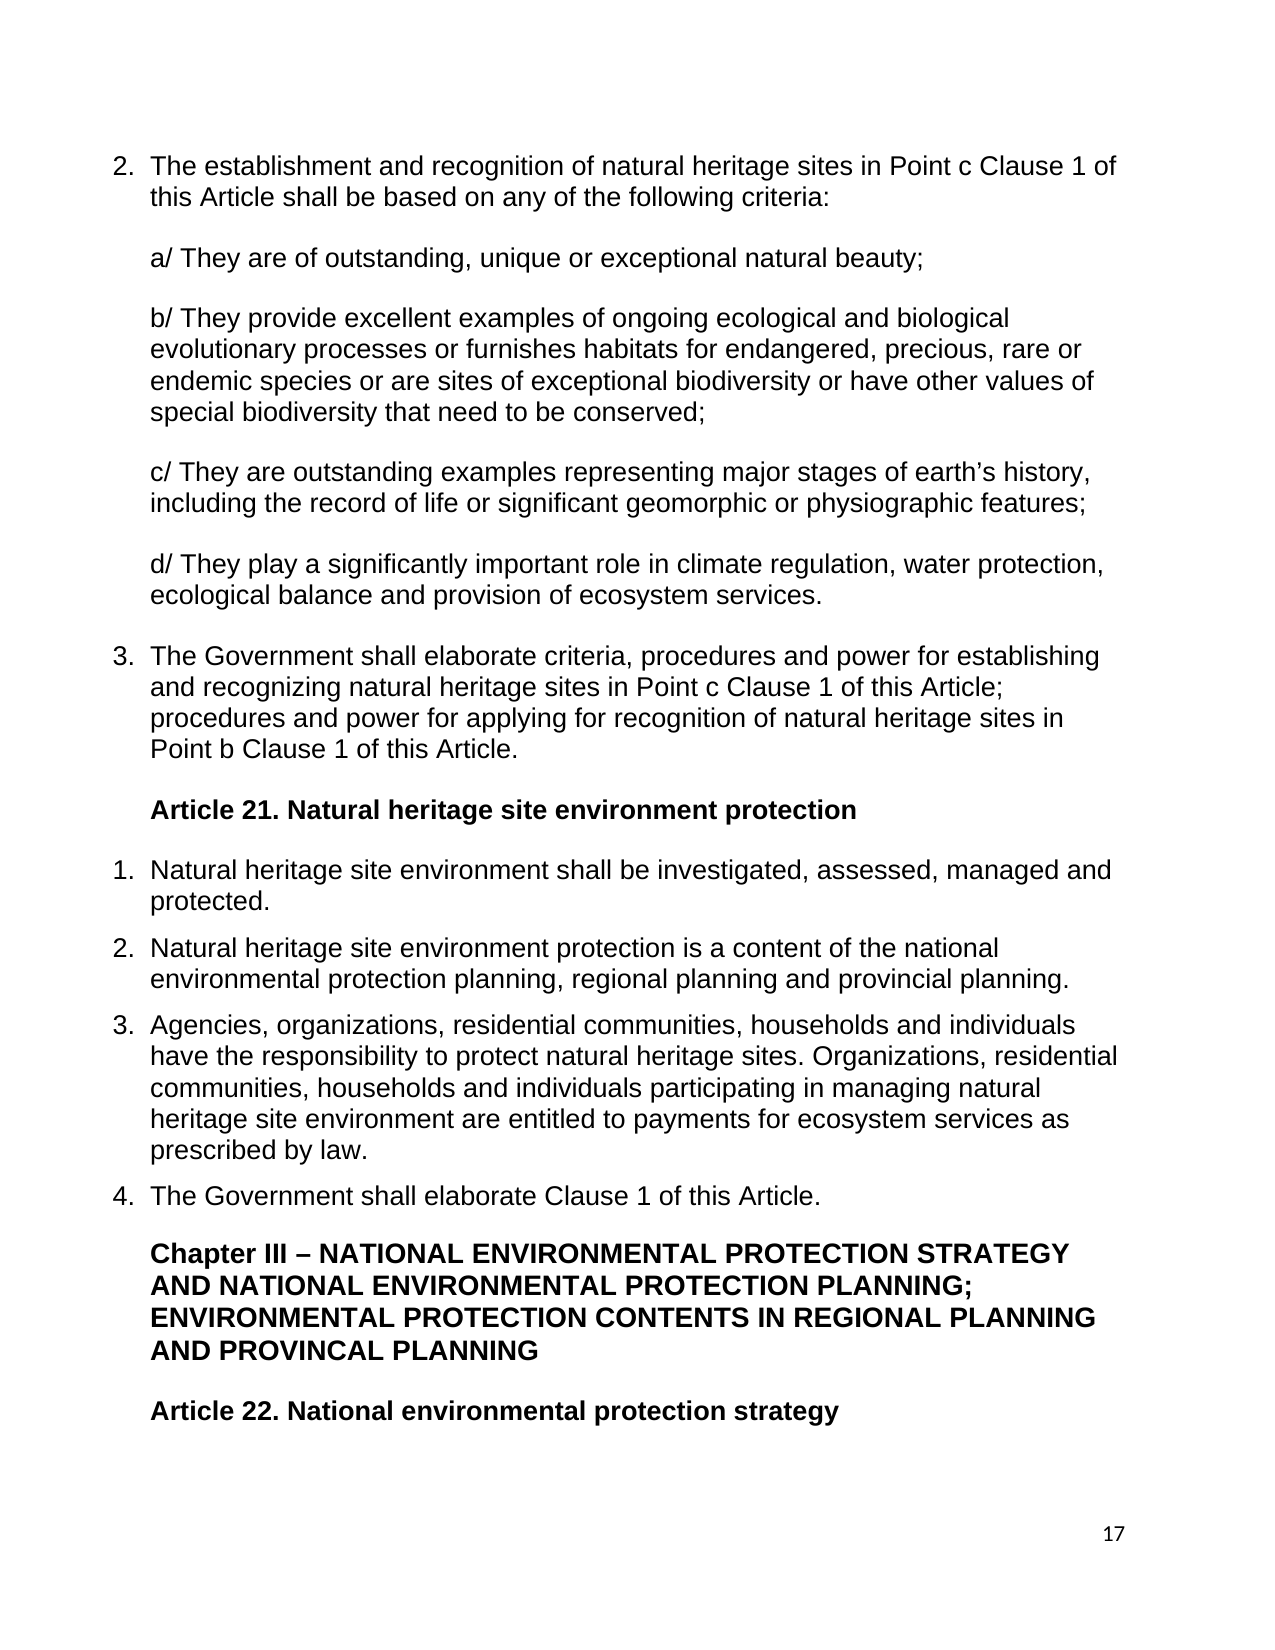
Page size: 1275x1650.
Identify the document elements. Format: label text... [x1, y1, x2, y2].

list The Government shall elaborate Clause 1 of this Article. [112, 1180, 1125, 1212]
text c/ They are outstanding examples representing major stages of earth’s history, including the record of life or significant geomorphic or physiographic features; [150, 456, 1125, 519]
text Chapter III – NATIONAL ENVIRONMENTAL PROTECTION STRATEGY AND NATIONAL ENVIRONMENTAL PROTECTION PLANNING; ENVIRONMENTAL PROTECTION CONTENTS IN REGIONAL PLANNING AND PROVINCAL PLANNING [150, 1237, 1125, 1366]
list Natural heritage site environment shall be investigated, assessed, managed and protected. [112, 854, 1125, 917]
list The establishment and recognition of natural heritage sites in Point c Clause 1 of this Article shall be based on any of the following criteria: [112, 150, 1125, 212]
list The Government shall elaborate criteria, procedures and power for establishing and recognizing natural heritage sites in Point c Clause 1 of this Article; procedures and power for applying for recognition of natural heritage sites in Point b Clause 1 of this Article. [112, 639, 1125, 764]
text Article 22. National environmental protection strategy [150, 1395, 1125, 1427]
text d/ They play a significantly important role in climate regulation, water protection, ecological balance and provision of ecosystem services. [150, 548, 1125, 610]
text b/ They provide excellent examples of ongoing ecological and biological evolutionary processes or furnishes habitats for endangered, precious, rare or endemic species or are sites of exceptional biodiversity or have other values of special biodiversity that need to be conserved; [150, 302, 1125, 427]
list Natural heritage site environment protection is a content of the national environmental protection planning, regional planning and provincial planning. [112, 932, 1125, 994]
list Agencies, organizations, residential communities, households and individuals have the responsibility to protect natural heritage sites. Organizations, residential communities, households and individuals participating in managing natural heritage site environment are entitled to payments for ecosystem services as prescribed by law. [112, 1009, 1125, 1165]
text Article 21. Natural heritage site environment protection [150, 794, 1125, 825]
text a/ They are of outstanding, unique or exceptional natural beauty; [150, 242, 1125, 273]
